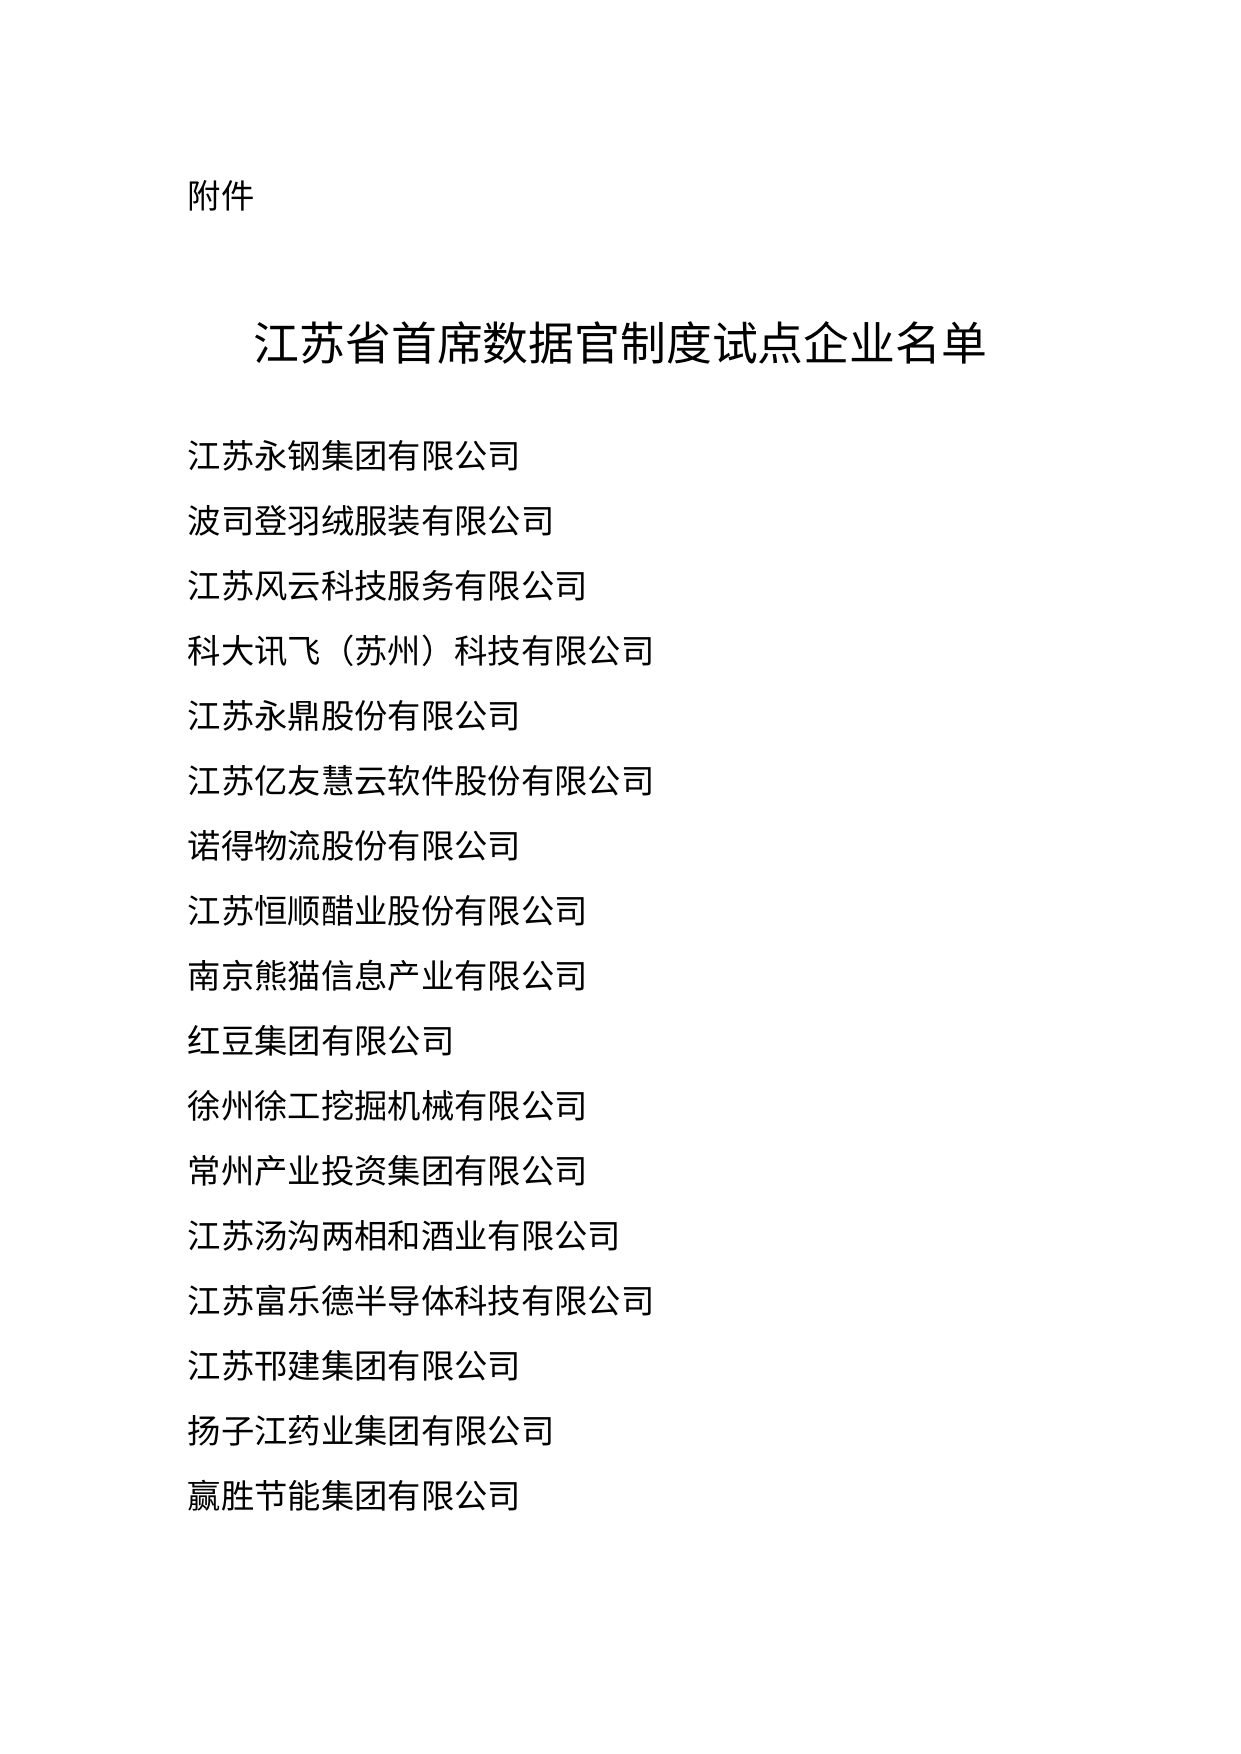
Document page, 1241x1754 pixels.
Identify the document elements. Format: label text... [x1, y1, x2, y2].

text 江苏亿友慧云软件股份有限公司 [187, 747, 1053, 812]
text 江苏恒顺醋业股份有限公司 [187, 877, 1053, 942]
text 赢胜节能集团有限公司 [187, 1462, 1053, 1527]
text 江苏风云科技服务有限公司 [187, 552, 1053, 617]
text 江苏富乐德半导体科技有限公司 [187, 1267, 1053, 1332]
text 扬子江药业集团有限公司 [187, 1397, 1053, 1462]
text 南京熊猫信息产业有限公司 [187, 942, 1053, 1007]
text 附件 [187, 162, 1053, 227]
text 江苏汤沟两相和酒业有限公司 [187, 1202, 1053, 1267]
text 科大讯飞（苏州）科技有限公司 [187, 617, 1053, 682]
text 波司登羽绒服装有限公司 [187, 487, 1053, 552]
text 红豆集团有限公司 [187, 1007, 1053, 1072]
text 江苏永鼎股份有限公司 [187, 682, 1053, 747]
text 江苏邗建集团有限公司 [187, 1332, 1053, 1397]
text 江苏省首席数据官制度试点企业名单 [187, 292, 1053, 389]
text 徐州徐工挖掘机械有限公司 [187, 1072, 1053, 1137]
text 常州产业投资集团有限公司 [187, 1137, 1053, 1202]
text 江苏永钢集团有限公司 [187, 422, 1053, 487]
text 诺得物流股份有限公司 [187, 812, 1053, 877]
